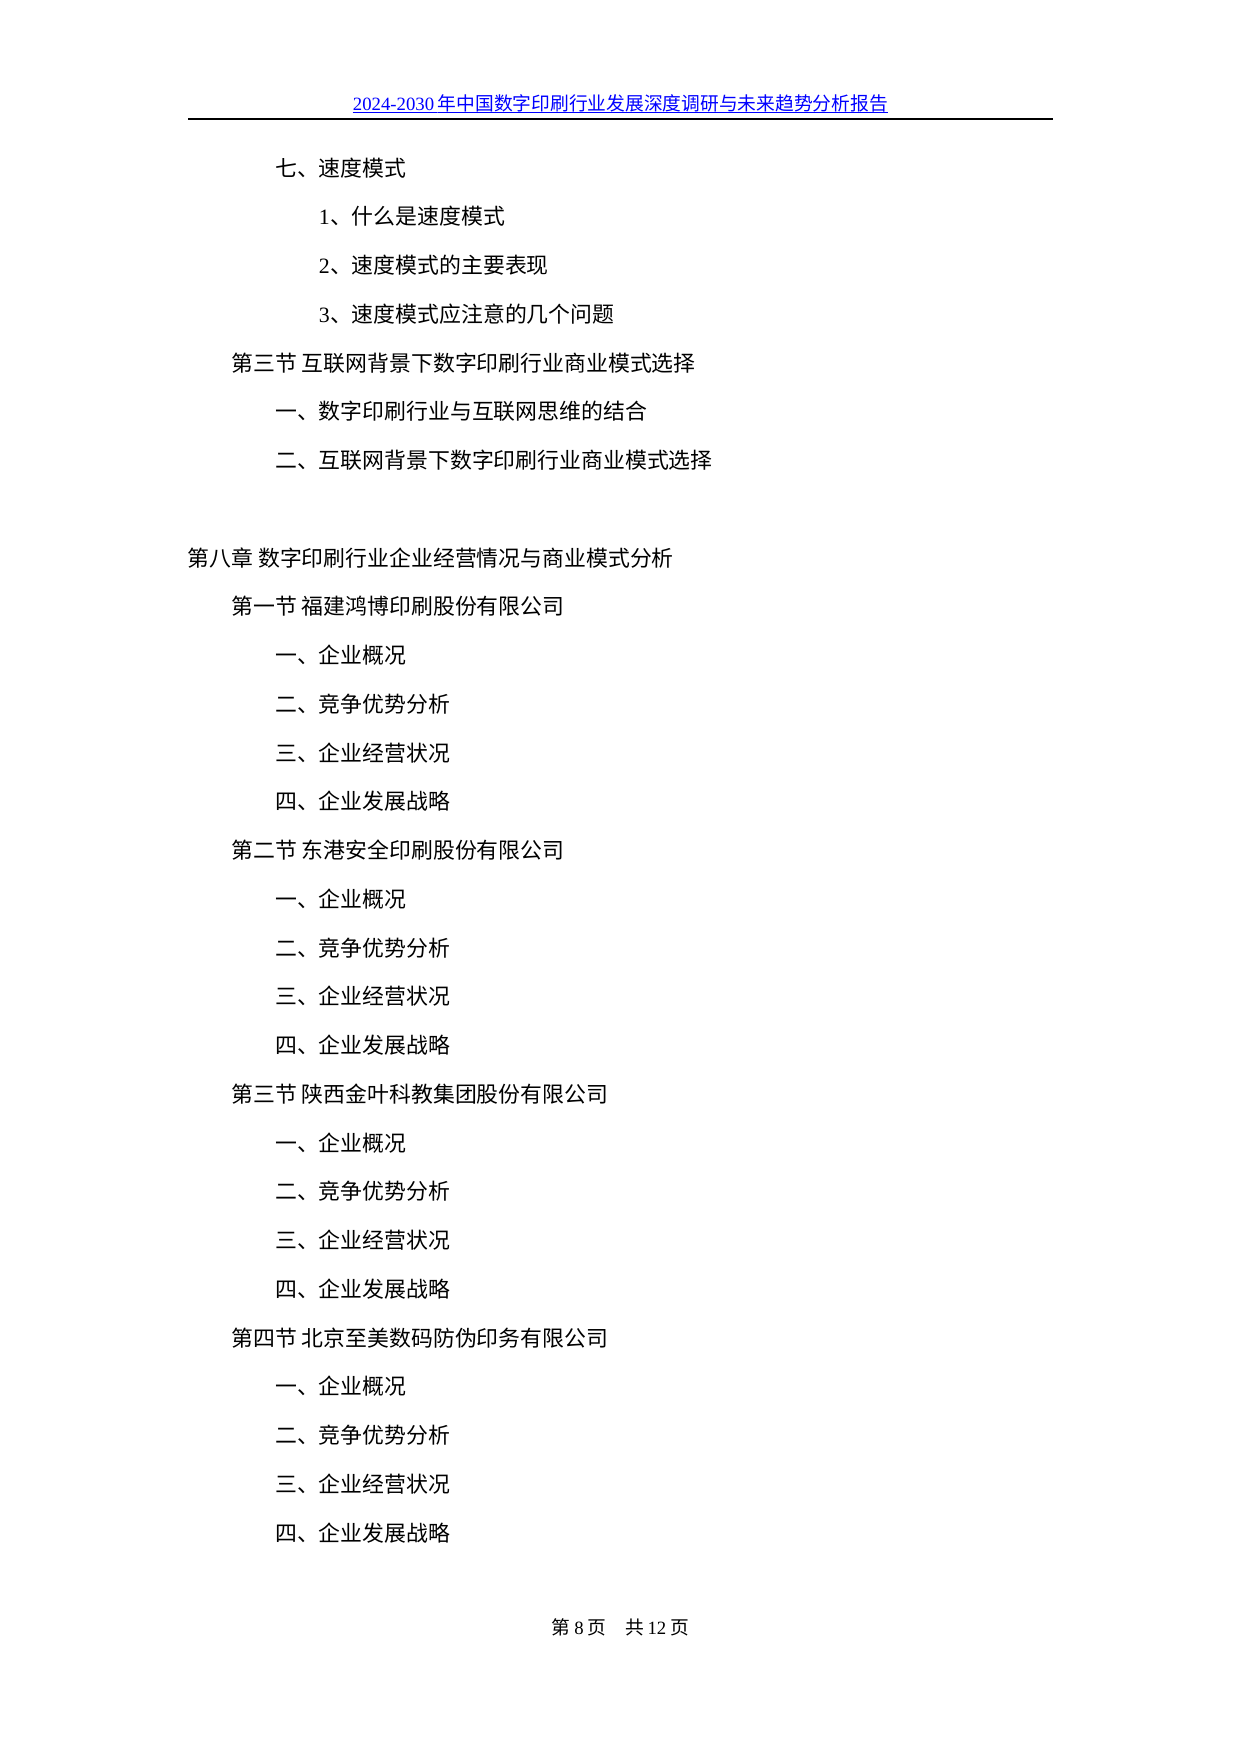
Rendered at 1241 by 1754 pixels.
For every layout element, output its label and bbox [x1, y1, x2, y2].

text [187, 150, 1053, 1548]
